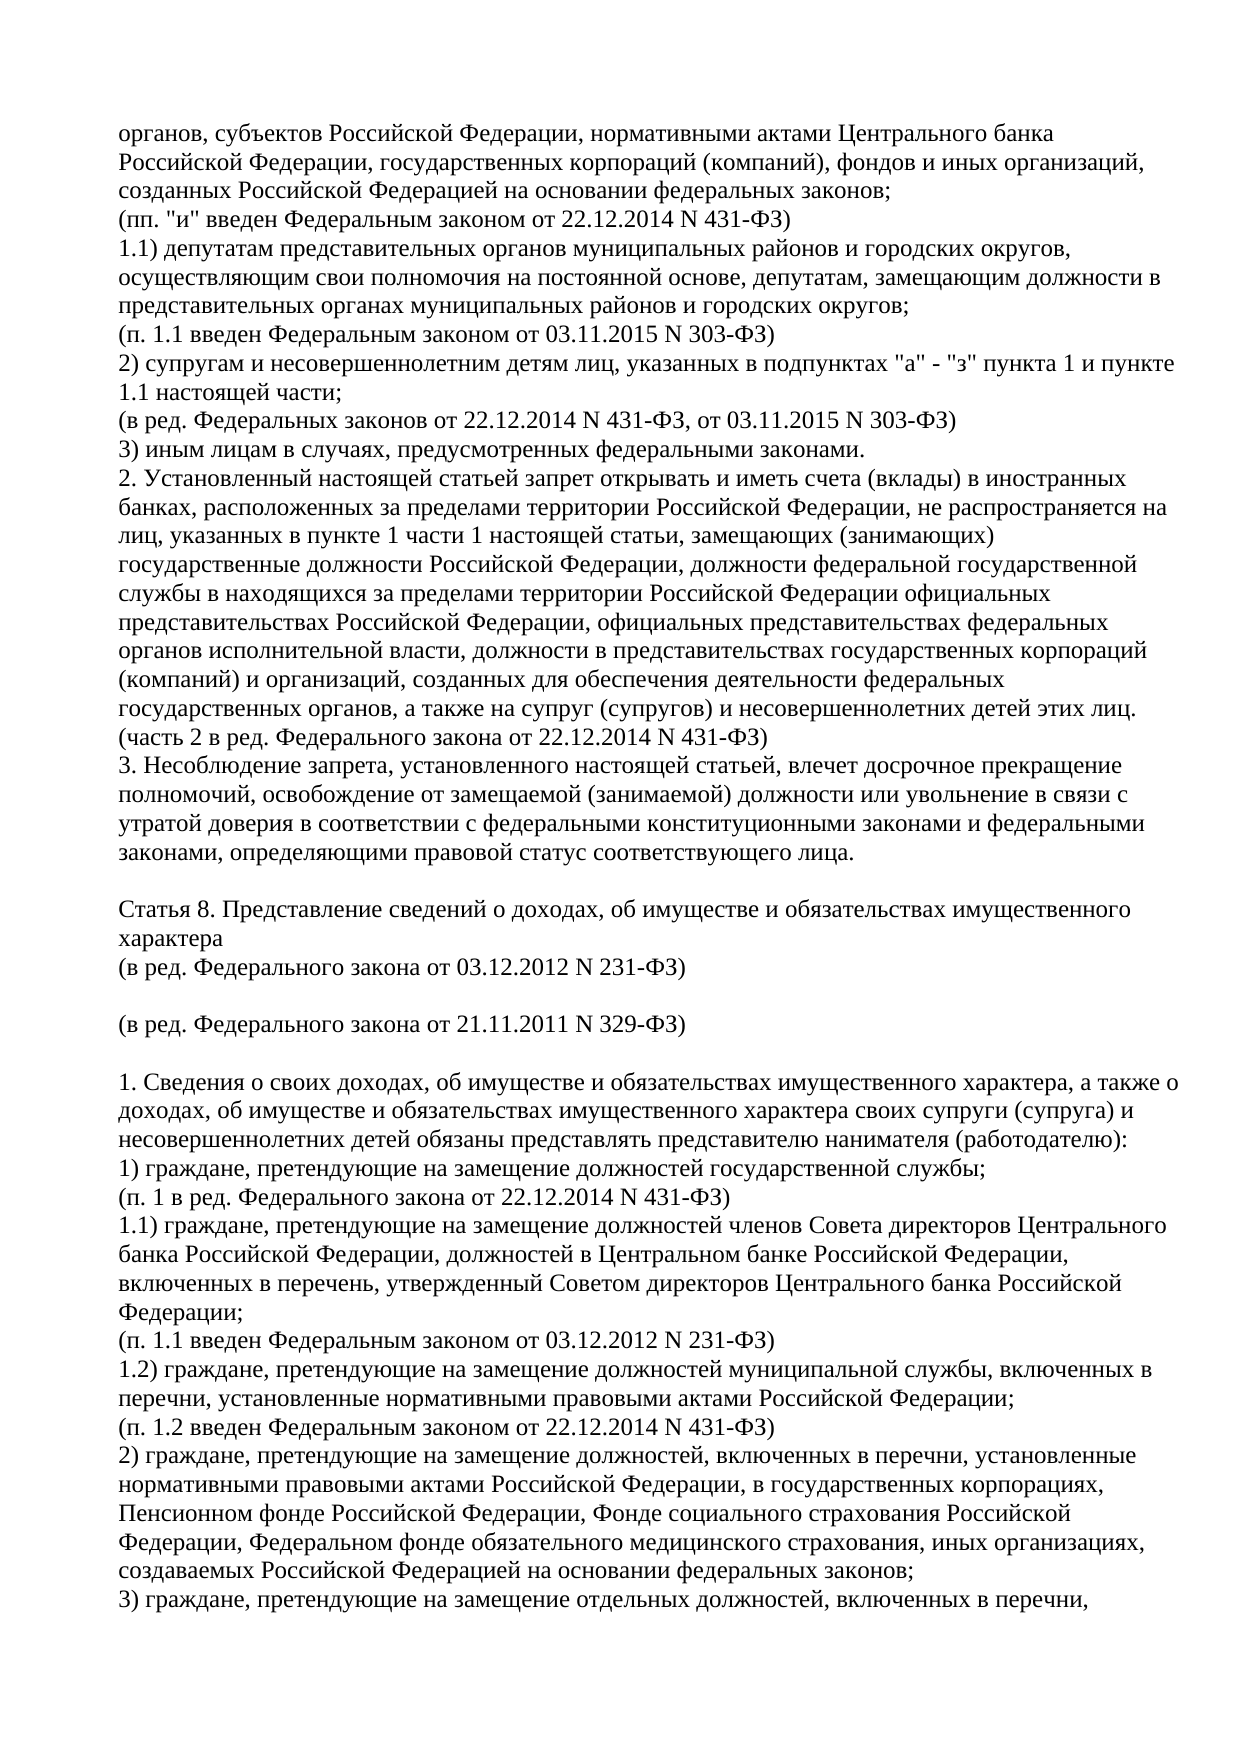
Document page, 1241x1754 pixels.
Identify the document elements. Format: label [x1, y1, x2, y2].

text [118, 118, 1181, 1613]
